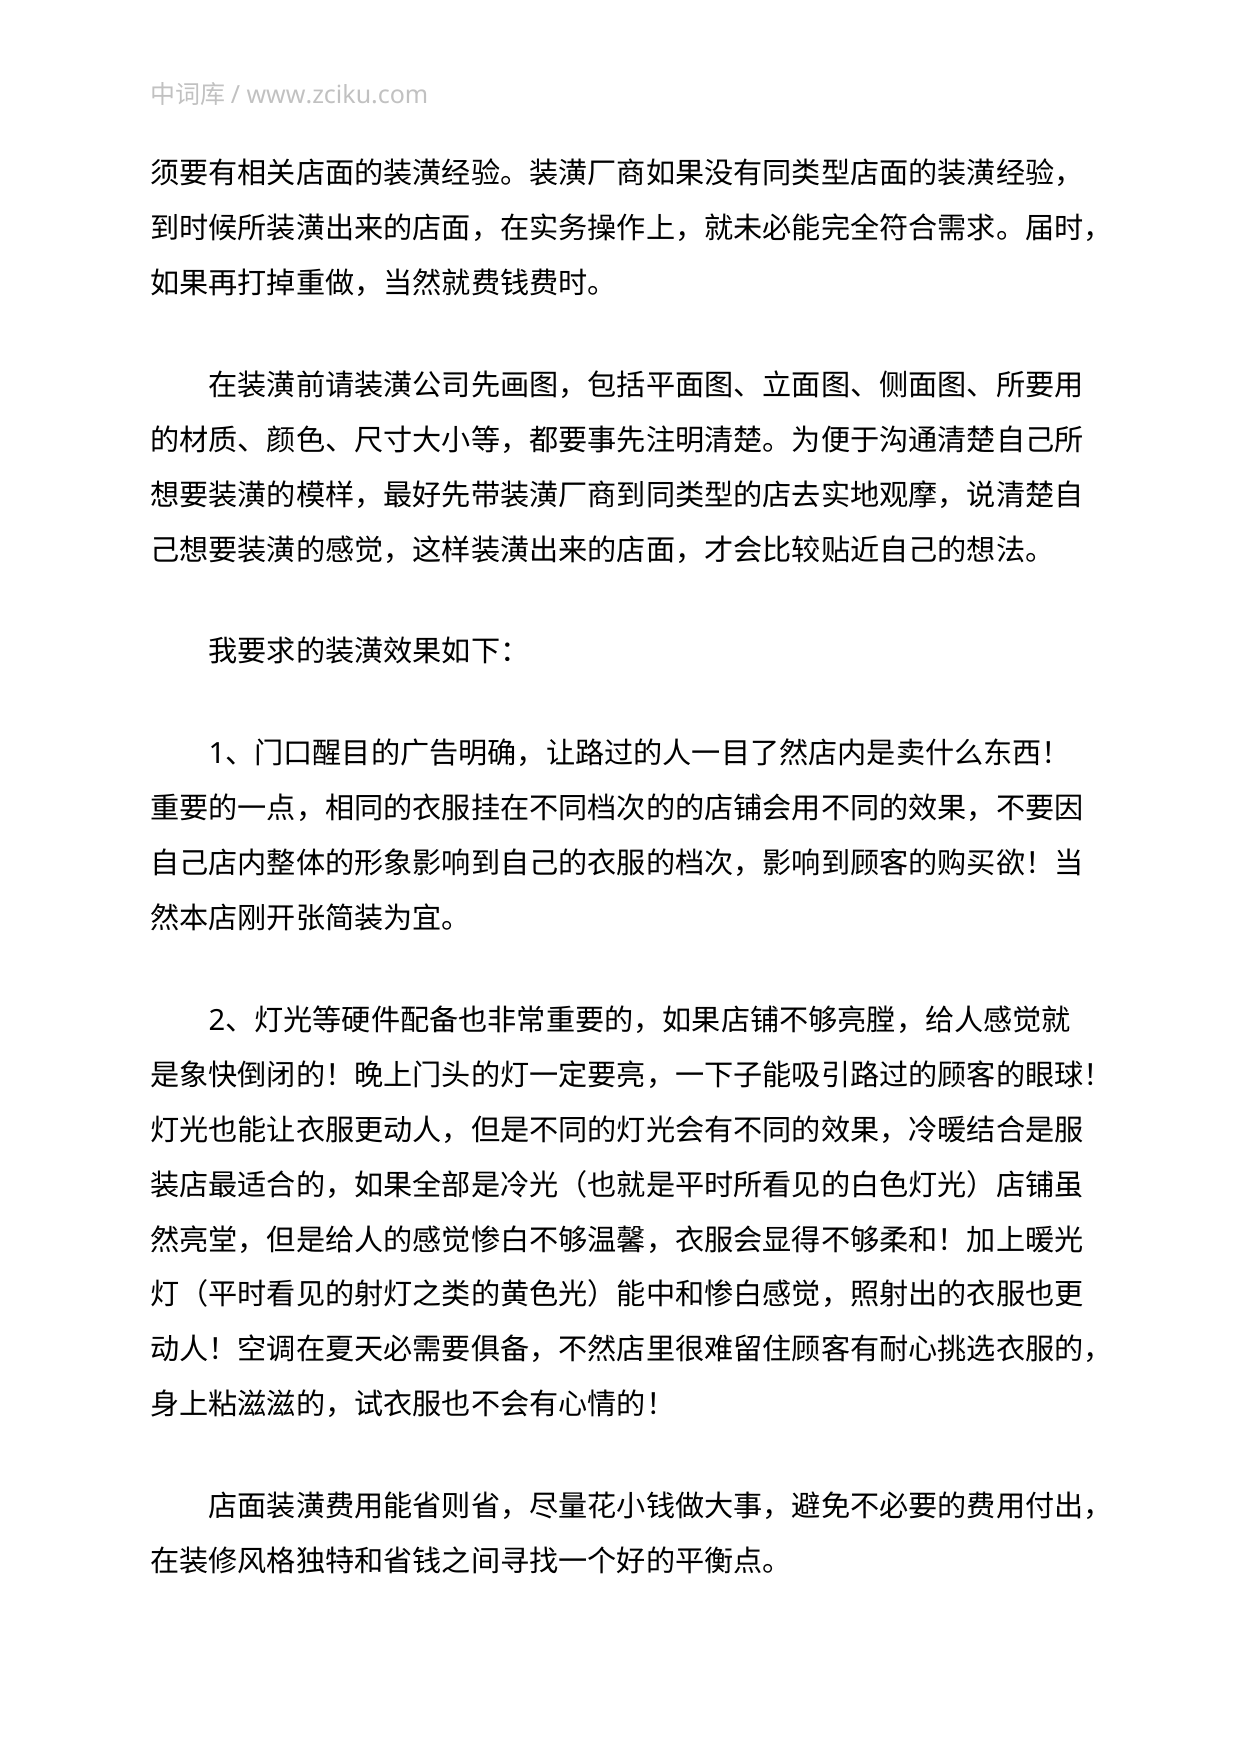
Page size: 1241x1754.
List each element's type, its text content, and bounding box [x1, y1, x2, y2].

text 2、灯光等硬件配备也非常重要的，如果店铺不够亮膛，给人感觉就是象快倒闭的！晚上门头的灯一定要亮，一下子能吸引路过的顾客的眼球！灯光也能让衣服更动人，但是不同的灯光会有不同的效果，冷暖结合是服装店最适合的，如果全部是冷光（也就是平时所看见的白色灯光）店铺虽然亮堂，但是给人的感觉惨白不够温馨，衣服会显得不够柔和！加上暖光灯（平时看见的射灯之类的黄色光）能中和惨白感觉，照射出的衣服也更动人！空调在夏天必需要俱备，不然店里很难留住顾客有耐心挑选衣服的，身上粘滋滋的，试衣服也不会有心情的！ [150, 996, 1090, 1423]
text 我要求的装潢效果如下： [150, 628, 1090, 670]
text 1、门口醒目的广告明确，让路过的人一目了然店内是卖什么东西！重要的一点，相同的衣服挂在不同档次的的店铺会用不同的效果，不要因自己店内整体的形象影响到自己的衣服的档次，影响到顾客的购买欲！当然本店刚开张简装为宜。 [150, 730, 1090, 937]
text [150, 150, 1090, 302]
text 在装潢前请装潢公司先画图，包括平面图、立面图、侧面图、所要用的材质、颜色、尺寸大小等，都要事先注明清楚。为便于沟通清楚自己所想要装潢的模样，最好先带装潢厂商到同类型的店去实地观摩，说清楚自己想要装潢的感觉，这样装潢出来的店面，才会比较贴近自己的想法。 [150, 362, 1090, 568]
text 店面装潢费用能省则省，尽量花小钱做大事，避免不必要的费用付出，在装修风格独特和省钱之间寻找一个好的平衡点。 [150, 1482, 1090, 1580]
